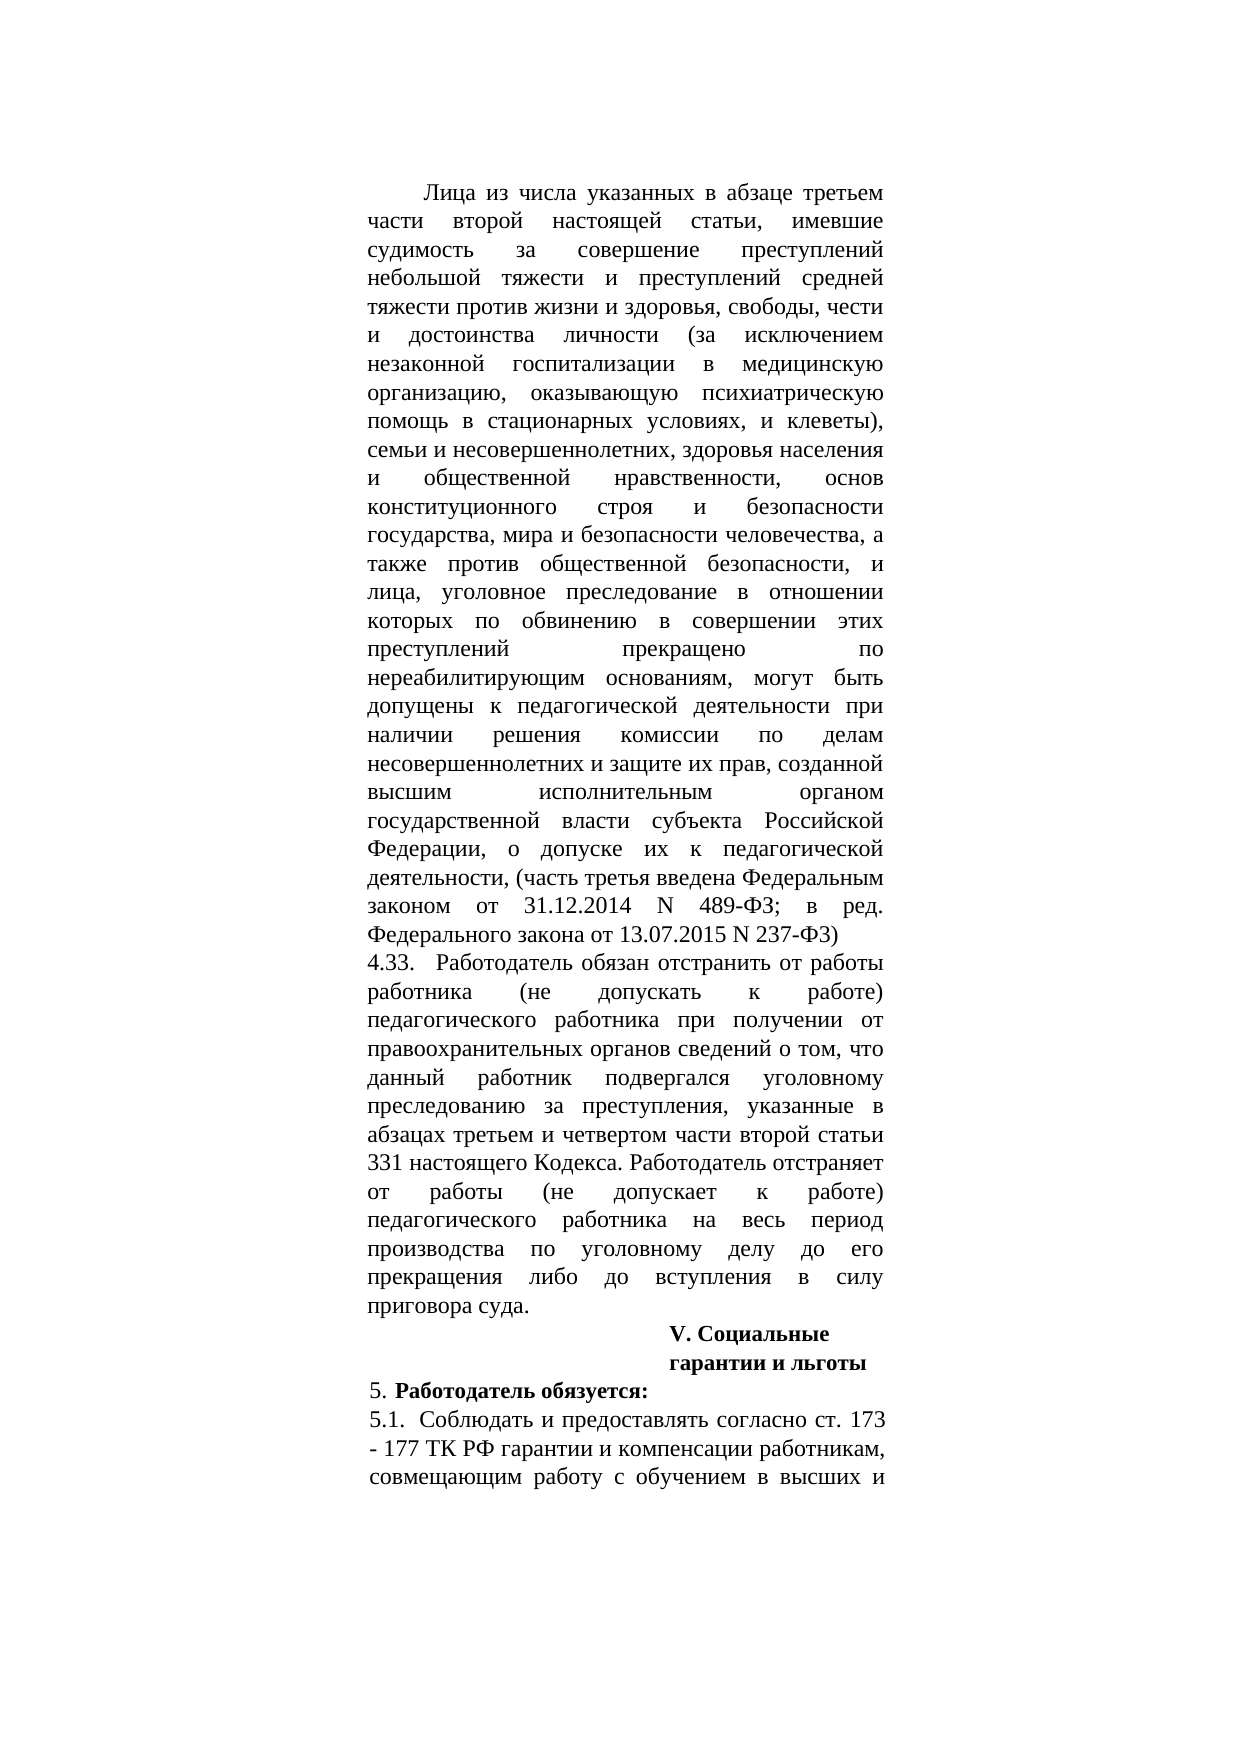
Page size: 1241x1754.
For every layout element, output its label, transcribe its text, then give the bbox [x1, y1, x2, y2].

list Работодатель обязуется: [369, 1376, 886, 1404]
list Работодатель обязан отстранить от работы работника (не допускать к работе) педагогического работника при получении от правоохранительных органов сведений о том, что данный работник подвергался уголовному преследованию за преступления, указанные в абзацах третьем и четвертом части второй статьи 331 настоящего Кодекса. Работодатель отстраняет от работы (не допускает к работе) педагогического работника на весь период производства по уголовному делу до его прекращения либо до вступления в силу приговора суда. [367, 948, 884, 1319]
text V. Социальные гарантии и льготы [669, 1319, 886, 1376]
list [369, 1404, 886, 1490]
text Лица из числа указанных в абзаце третьем части второй настоящей статьи, имевшие судимость за совершение преступлений небольшой тяжести и преступлений средней тяжести против жизни и здоровья, свободы, чести и достоинства личности (за исключением незаконной госпитализации в медицинскую организацию, оказывающую психиатрическую помощь в стационарных условиях, и клеветы), семьи и несовершеннолетних, здоровья населения и общественной нравственности, основ конституционного строя и безопасности государства, мира и безопасности человечества, а также против общественной безопасности, и лица, уголовное преследование в отношении которых по обвинению в совершении этих преступлений прекращено по нереабилитирующим основаниям, могут быть допущены к педагогической деятельности при наличии решения комиссии по делам несовершеннолетних и защите их прав, созданной высшим исполнительным органом государственной власти субъекта Российской Федерации, о допуске их к педагогической деятельности, (часть третья введена Федеральным законом от 31.12.2014 N 489-ФЗ; в ред. Федерального закона от 13.07.2015 N 237-Ф3) [367, 177, 884, 948]
